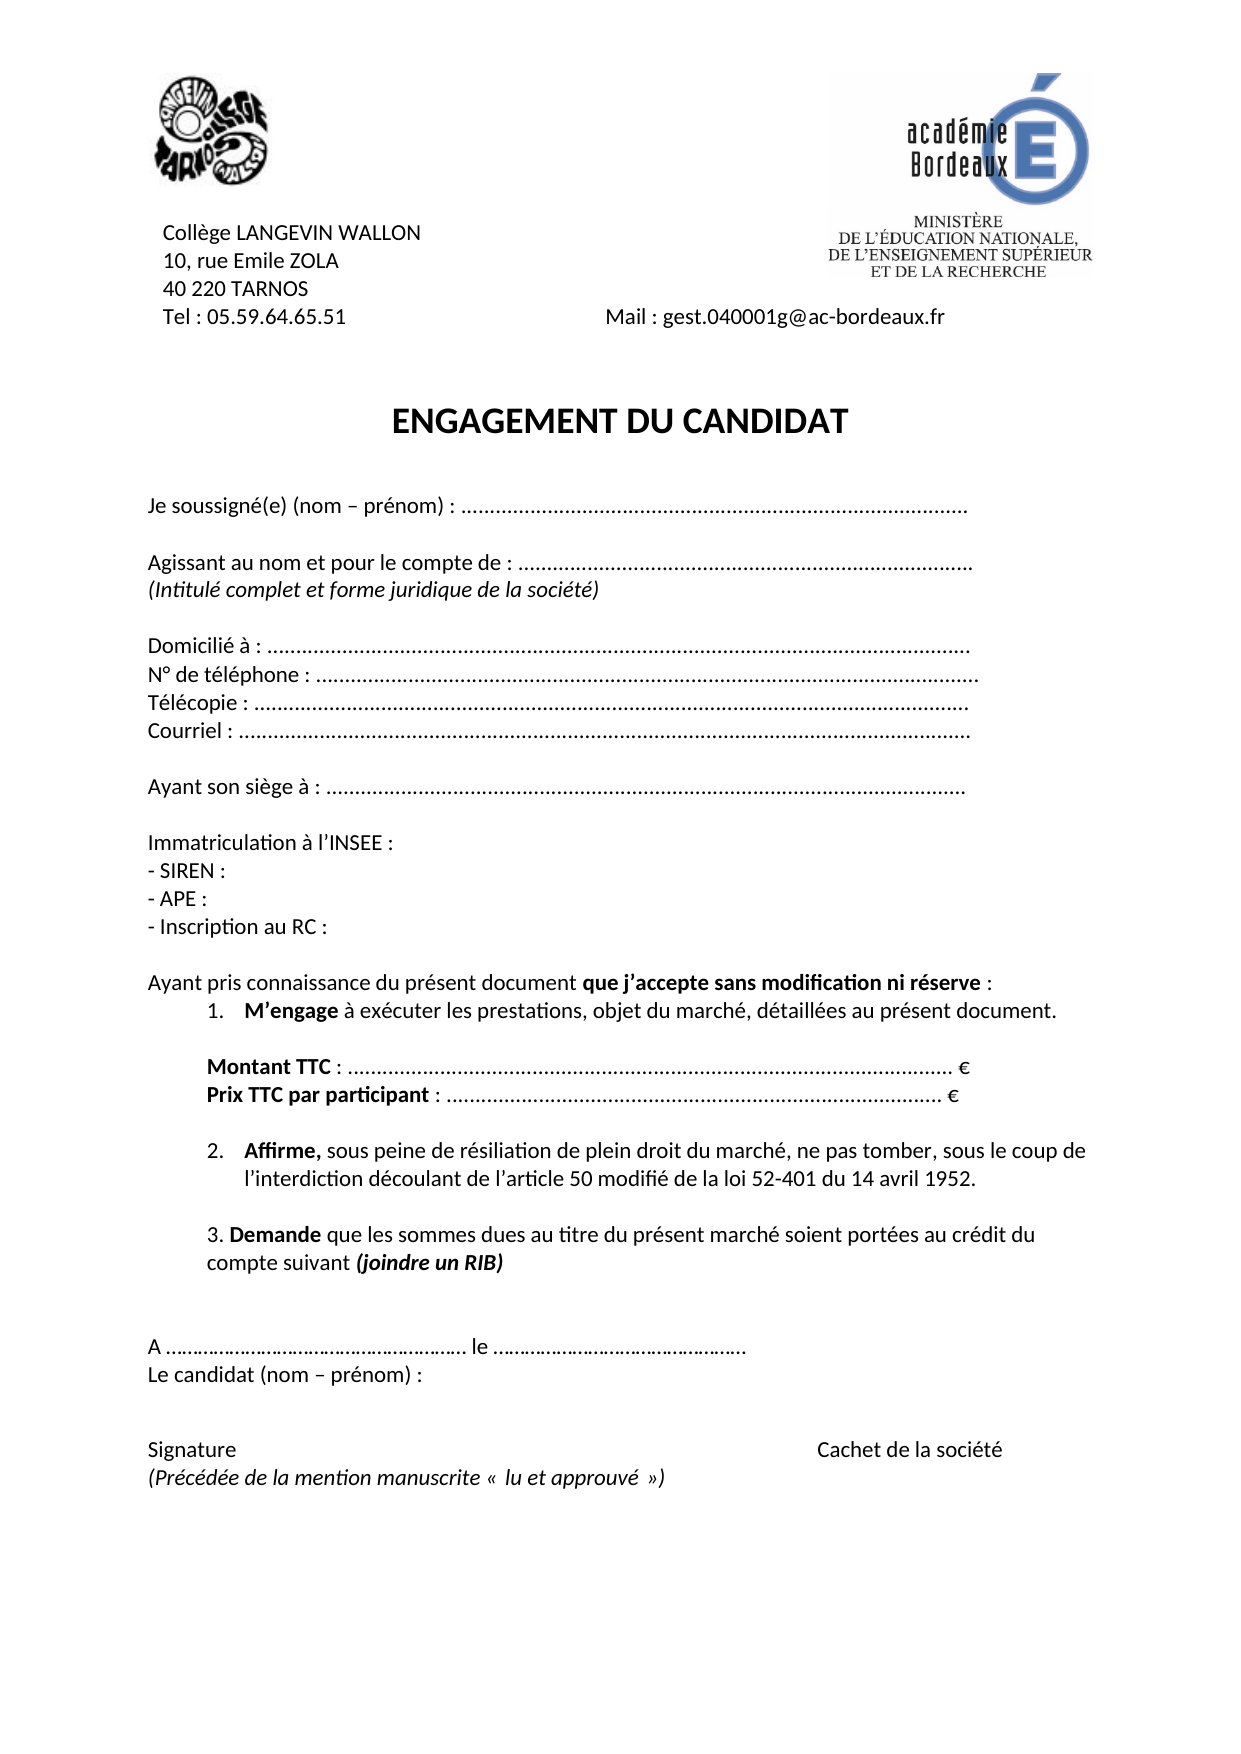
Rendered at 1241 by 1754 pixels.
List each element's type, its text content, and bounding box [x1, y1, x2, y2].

text - APE : [148, 884, 1093, 912]
list Affirme, sous peine de résiliation de plein droit du marché, ne pas tomber, sous le coup de l’interdiction découlant de l’article 50 modifié de la loi 52-401 du 14 avril 1952. [207, 1136, 1093, 1192]
text Immatriculation à l’INSEE : [148, 828, 1093, 856]
text Domicilié à : .......................................................................................................................... [148, 632, 1093, 660]
list M’engage à exécuter les prestations, objet du marché, détaillées au présent document. [207, 996, 1093, 1024]
text Le candidat (nom – prénom) : [148, 1360, 1093, 1388]
text A ………………………………………………… le ………………………………………… [148, 1332, 1093, 1360]
text Je soussigné(e) (nom – prénom) : ........................................................................................ [148, 492, 1093, 519]
text Courriel : ............................................................................................................................... [148, 716, 1093, 744]
text Montant TTC : ......................................................................................................... € [207, 1052, 1093, 1080]
text Télécopie : ............................................................................................................................ [148, 688, 1093, 716]
text - SIREN : [148, 856, 1093, 884]
text (Intitulé complet et forme juridique de la société) [148, 576, 1093, 604]
text 3. Demande que les sommes dues au titre du présent marché soient portées au crédit du compte suivant (joindre un RIB) [207, 1220, 1093, 1276]
text - Inscription au RC : [148, 912, 1093, 940]
text ENGAGEMENT DU CANDIDAT [148, 397, 1093, 443]
text N° de téléphone : ................................................................................................................... [148, 660, 1093, 688]
picture [828, 73, 1093, 277]
text Signature Cachet de la société [148, 1435, 1093, 1463]
text Ayant son siège à : ............................................................................................................... [148, 772, 1093, 800]
text Prix TTC par participant : ...................................................................................... € [207, 1080, 1093, 1108]
picture [147, 73, 273, 191]
text (Précédée de la mention manuscrite « lu et approuvé ») [148, 1463, 1093, 1491]
text Agissant au nom et pour le compte de : ............................................................................... [148, 548, 1093, 576]
text Ayant pris connaissance du présent document que j’accepte sans modification ni réserve : [148, 968, 1093, 996]
